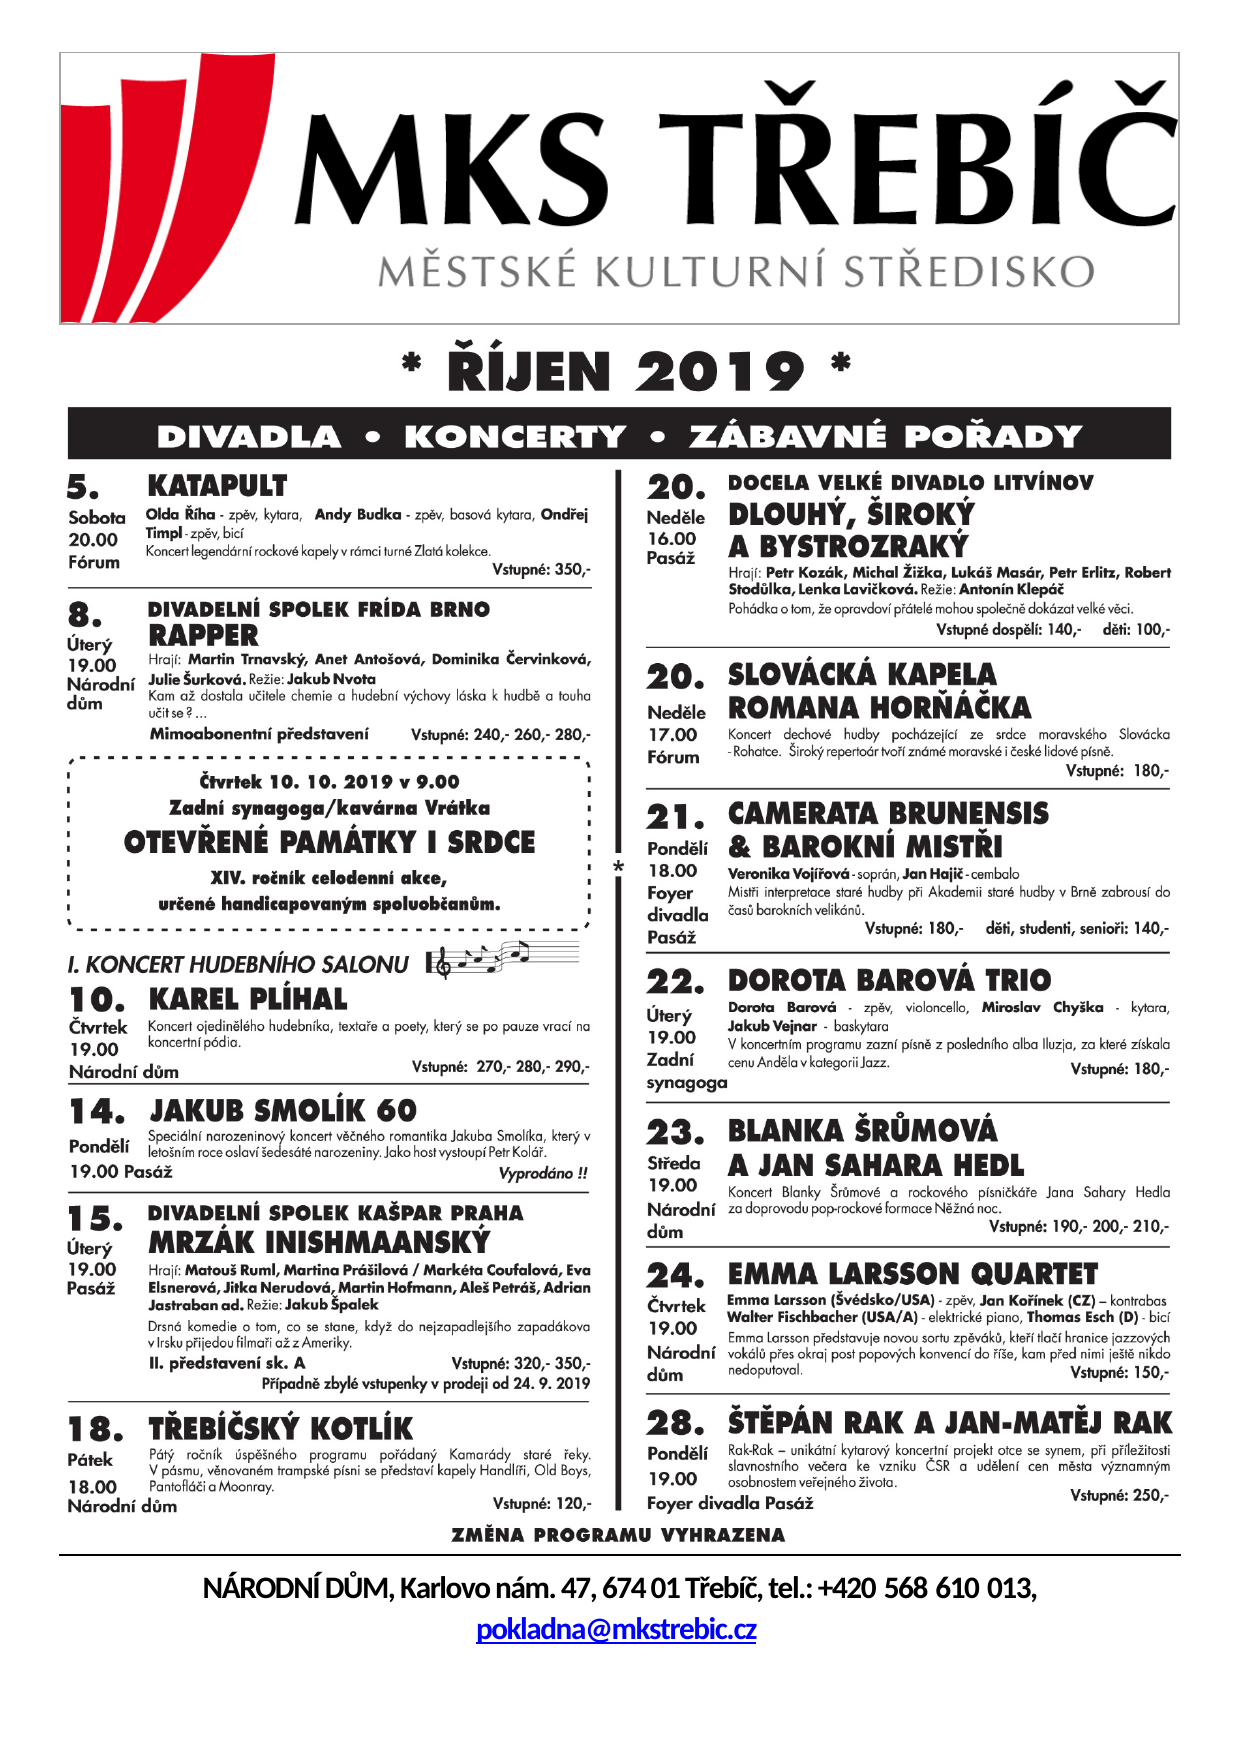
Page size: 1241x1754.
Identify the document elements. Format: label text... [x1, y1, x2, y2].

picture [60, 331, 1181, 1547]
picture [61, 53, 1178, 323]
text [59, 1556, 1181, 1647]
